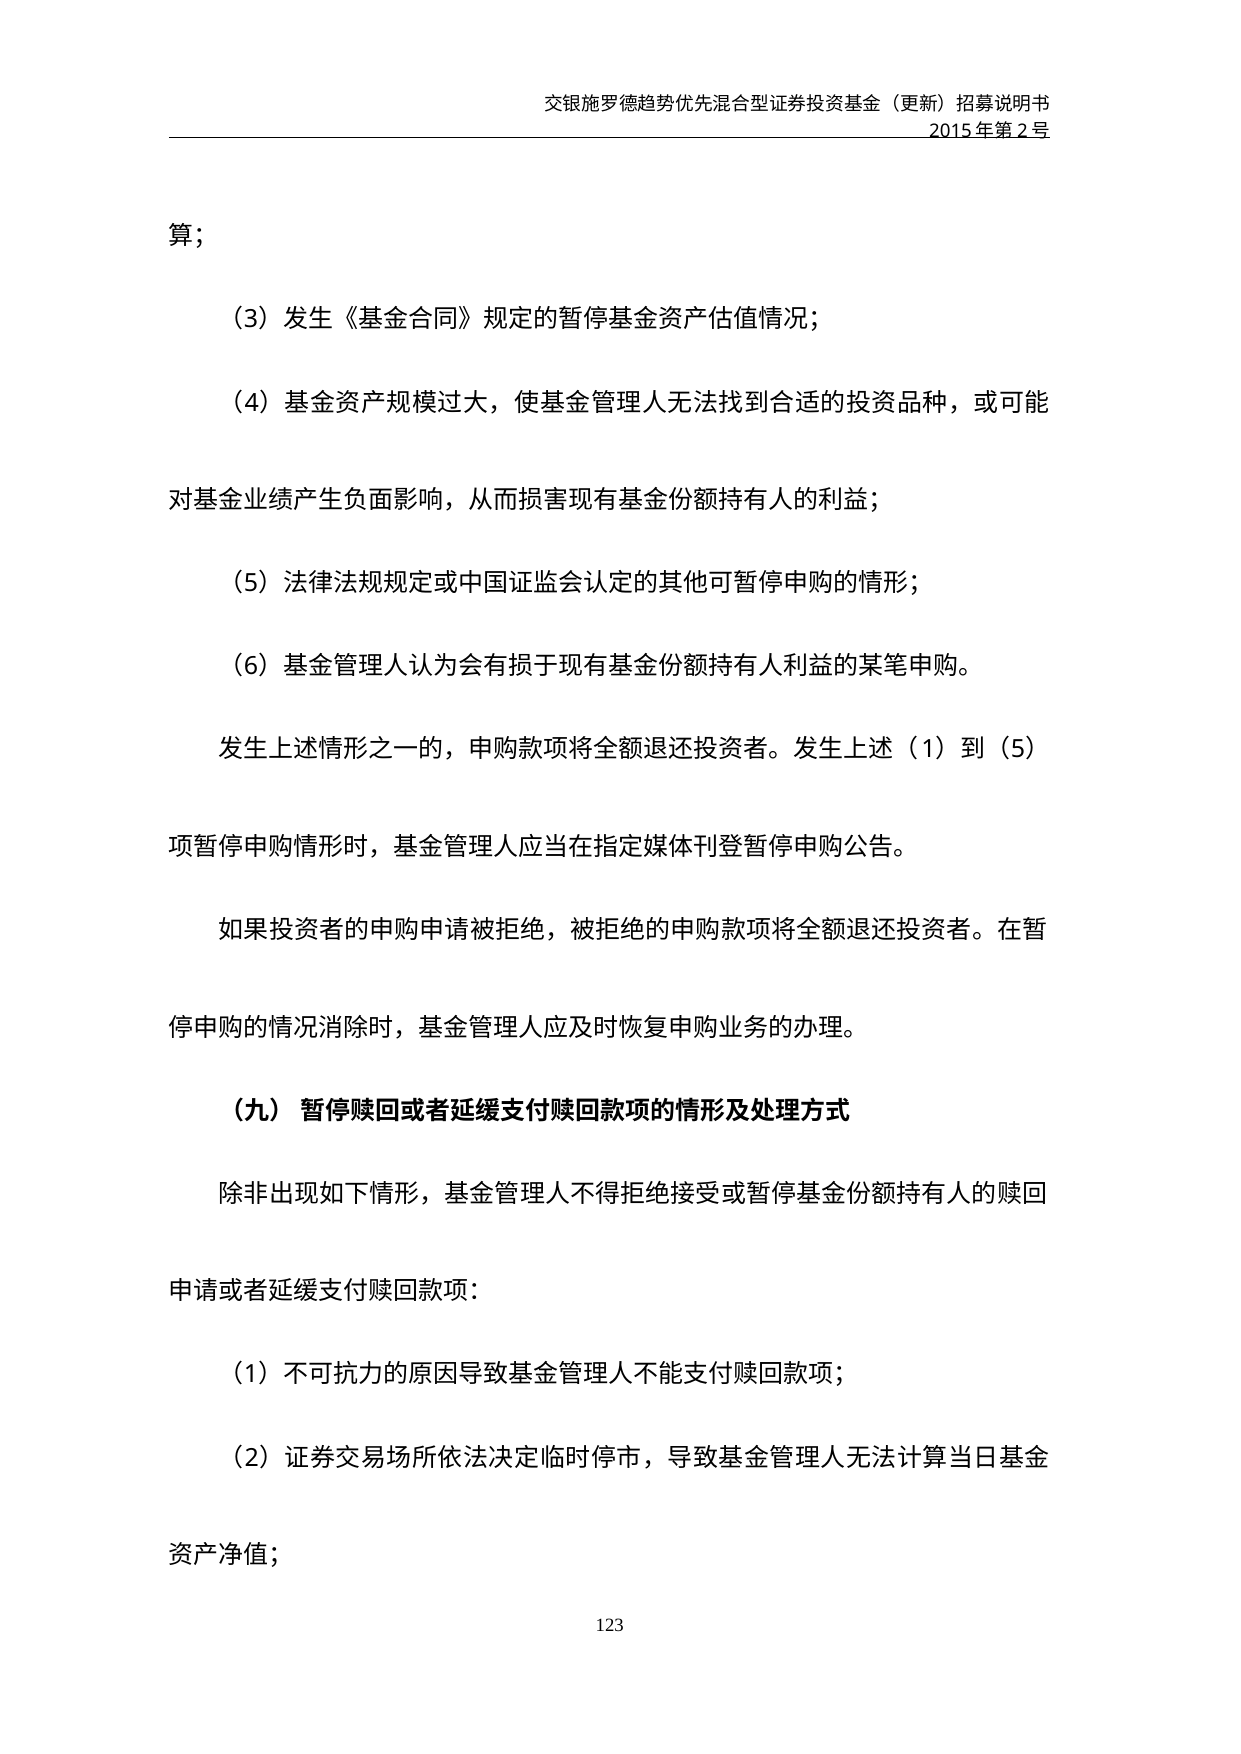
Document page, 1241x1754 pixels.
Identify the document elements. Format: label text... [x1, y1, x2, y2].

text （2）证券交易场所依法决定临时停市，导致基金管理人无法计算当日基金资产净值； [169, 1423, 1050, 1585]
text （6）基金管理人认为会有损于现有基金份额持有人利益的某笔申购。 [169, 631, 1050, 696]
list 暂停赎回或者延缓支付赎回款项的情形及处理方式 [169, 1076, 1050, 1141]
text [169, 201, 1050, 266]
text （3）发生《基金合同》规定的暂停基金资产估值情况； [169, 284, 1050, 349]
text （1）不可抗力的原因导致基金管理人不能支付赎回款项； [169, 1339, 1050, 1404]
text （4）基金资产规模过大，使基金管理人无法找到合适的投资品种，或可能对基金业绩产生负面影响，从而损害现有基金份额持有人的利益； [169, 368, 1050, 530]
text 除非出现如下情形，基金管理人不得拒绝接受或暂停基金份额持有人的赎回申请或者延缓支付赎回款项： [169, 1159, 1050, 1321]
text （5）法律法规规定或中国证监会认定的其他可暂停申购的情形； [169, 548, 1050, 613]
text 发生上述情形之一的，申购款项将全额退还投资者。发生上述（1）到（5）项暂停申购情形时，基金管理人应当在指定媒体刊登暂停申购公告。 [169, 714, 1050, 877]
text 如果投资者的申购申请被拒绝，被拒绝的申购款项将全额退还投资者。在暂停申购的情况消除时，基金管理人应及时恢复申购业务的办理。 [169, 895, 1050, 1058]
